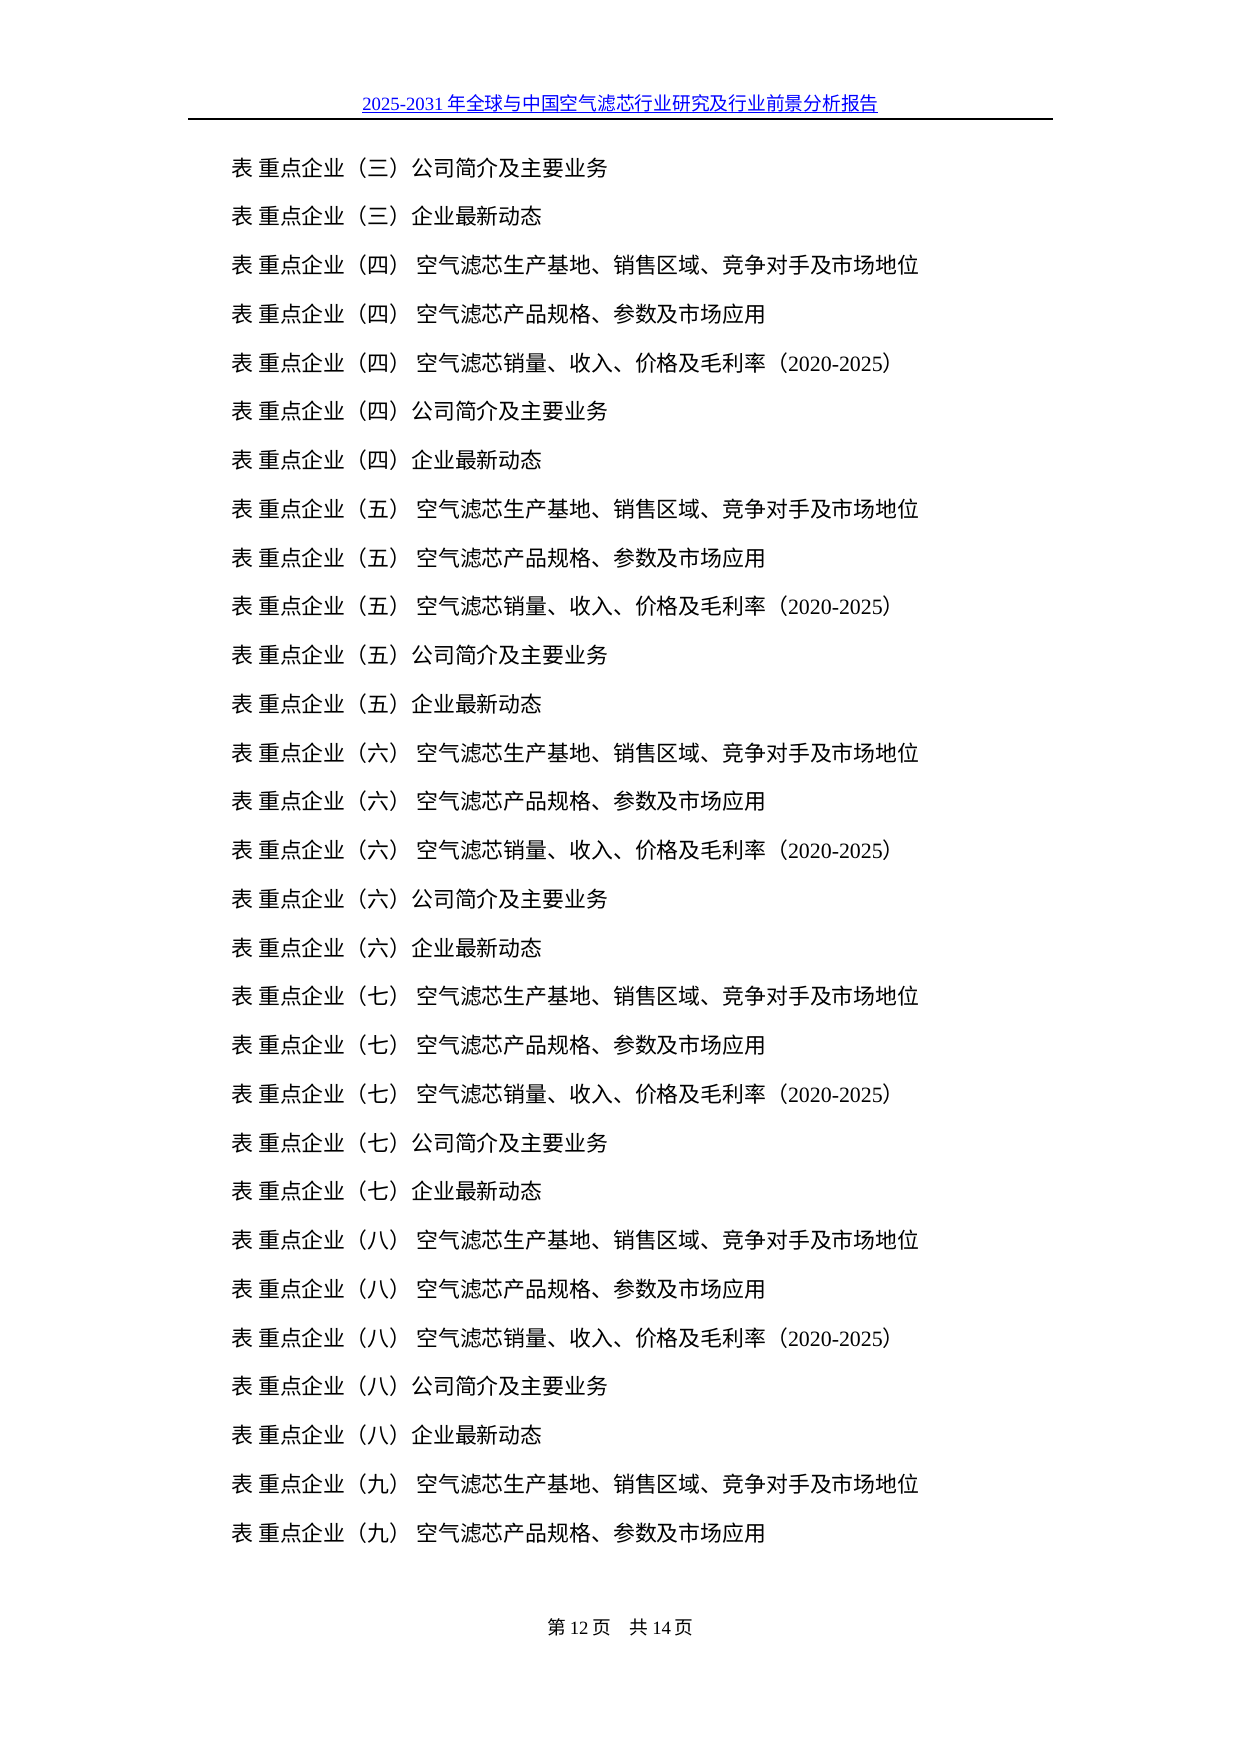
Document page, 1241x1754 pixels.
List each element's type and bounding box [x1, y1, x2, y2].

text [187, 150, 1053, 1548]
